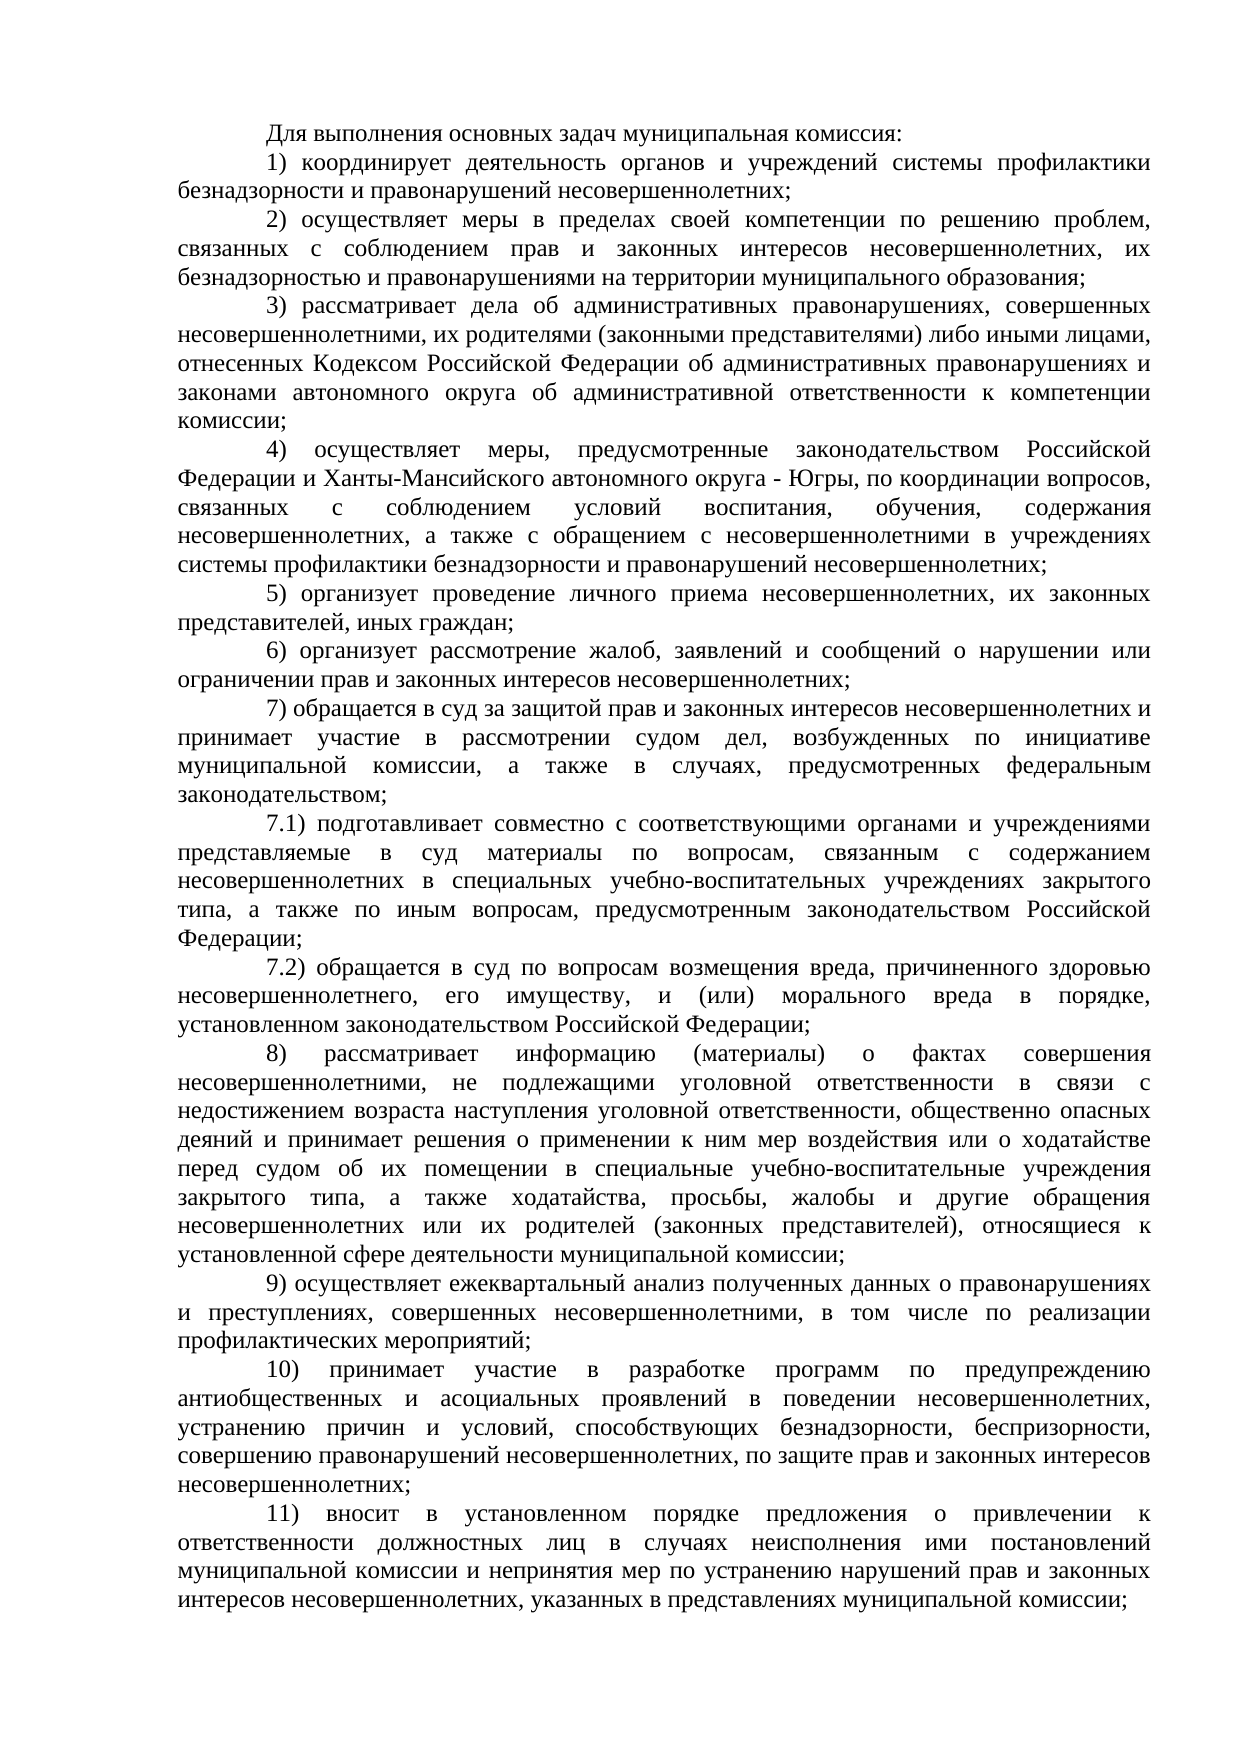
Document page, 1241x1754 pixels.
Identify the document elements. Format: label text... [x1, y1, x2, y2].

text 5) организует проведение личного приема несовершеннолетних, их законных представителей, иных граждан; [177, 578, 1152, 636]
text 9) осуществляет ежеквартальный анализ полученных данных о правонарушениях и преступлениях, совершенных несовершеннолетними, в том числе по реализации профилактических мероприятий; [177, 1268, 1152, 1354]
text 6) организует рассмотрение жалоб, заявлений и сообщений о нарушении или ограничении прав и законных интересов несовершеннолетних; [177, 636, 1152, 693]
text Для выполнения основных задач муниципальная комиссия: [177, 118, 1152, 147]
text 2) осуществляет меры в пределах своей компетенции по решению проблем, связанных с соблюдением прав и законных интересов несовершеннолетних, их безнадзорностью и правонарушениями на территории муниципального образования; [177, 204, 1152, 291]
text 10) принимает участие в разработке программ по предупреждению антиобщественных и асоциальных проявлений в поведении несовершеннолетних, устранению причин и условий, способствующих безнадзорности, беспризорности, совершению правонарушений несовершеннолетних, по защите прав и законных интересов несовершеннолетних; [177, 1354, 1152, 1498]
text 1) координирует деятельность органов и учреждений системы профилактики безнадзорности и правонарушений несовершеннолетних; [177, 147, 1152, 204]
text 7) обращается в суд за защитой прав и законных интересов несовершеннолетних и принимает участие в рассмотрении судом дел, возбужденных по инициативе муниципальной комиссии, а также в случаях, предусмотренных федеральным законодательством; [177, 693, 1152, 808]
text 3) рассматривает дела об административных правонарушениях, совершенных несовершеннолетними, их родителями (законными представителями) либо иными лицами, отнесенных Кодексом Российской Федерации об административных правонарушениях и законами автономного округа об административной ответственности к компетенции комиссии; [177, 291, 1152, 434]
text 11) вносит в установленном порядке предложения о привлечении к ответственности должностных лиц в случаях неисполнения ими постановлений муниципальной комиссии и непринятия мер по устранению нарушений прав и законных интересов несовершеннолетних, указанных в представлениях муниципальной комиссии; [177, 1498, 1152, 1613]
text 4) осуществляет меры, предусмотренные законодательством Российской Федерации и Ханты-Мансийского автономного округа - Югры, по координации вопросов, связанных с соблюдением условий воспитания, обучения, содержания несовершеннолетних, а также с обращением с несовершеннолетними в учреждениях системы профилактики безнадзорности и правонарушений несовершеннолетних; [177, 434, 1152, 578]
text 8) рассматривает информацию (материалы) о фактах совершения несовершеннолетними, не подлежащими уголовной ответственности в связи с недостижением возраста наступления уголовной ответственности, общественно опасных деяний и принимает решения о применении к ним мер воздействия или о ходатайстве перед судом об их помещении в специальные учебно-воспитательные учреждения закрытого типа, а также ходатайства, просьбы, жалобы и другие обращения несовершеннолетних или их родителей (законных представителей), относящиеся к установленной сфере деятельности муниципальной комиссии; [177, 1038, 1152, 1268]
text 7.2) обращается в суд по вопросам возмещения вреда, причиненного здоровью несовершеннолетнего, его имуществу, и (или) морального вреда в порядке, установленном законодательством Российской Федерации; [177, 952, 1152, 1038]
text 7.1) подготавливает совместно с соответствующими органами и учреждениями представляемые в суд материалы по вопросам, связанным с содержанием несовершеннолетних в специальных учебно-воспитательных учреждениях закрытого типа, а также по иным вопросам, предусмотренным законодательством Российской Федерации; [177, 808, 1152, 952]
